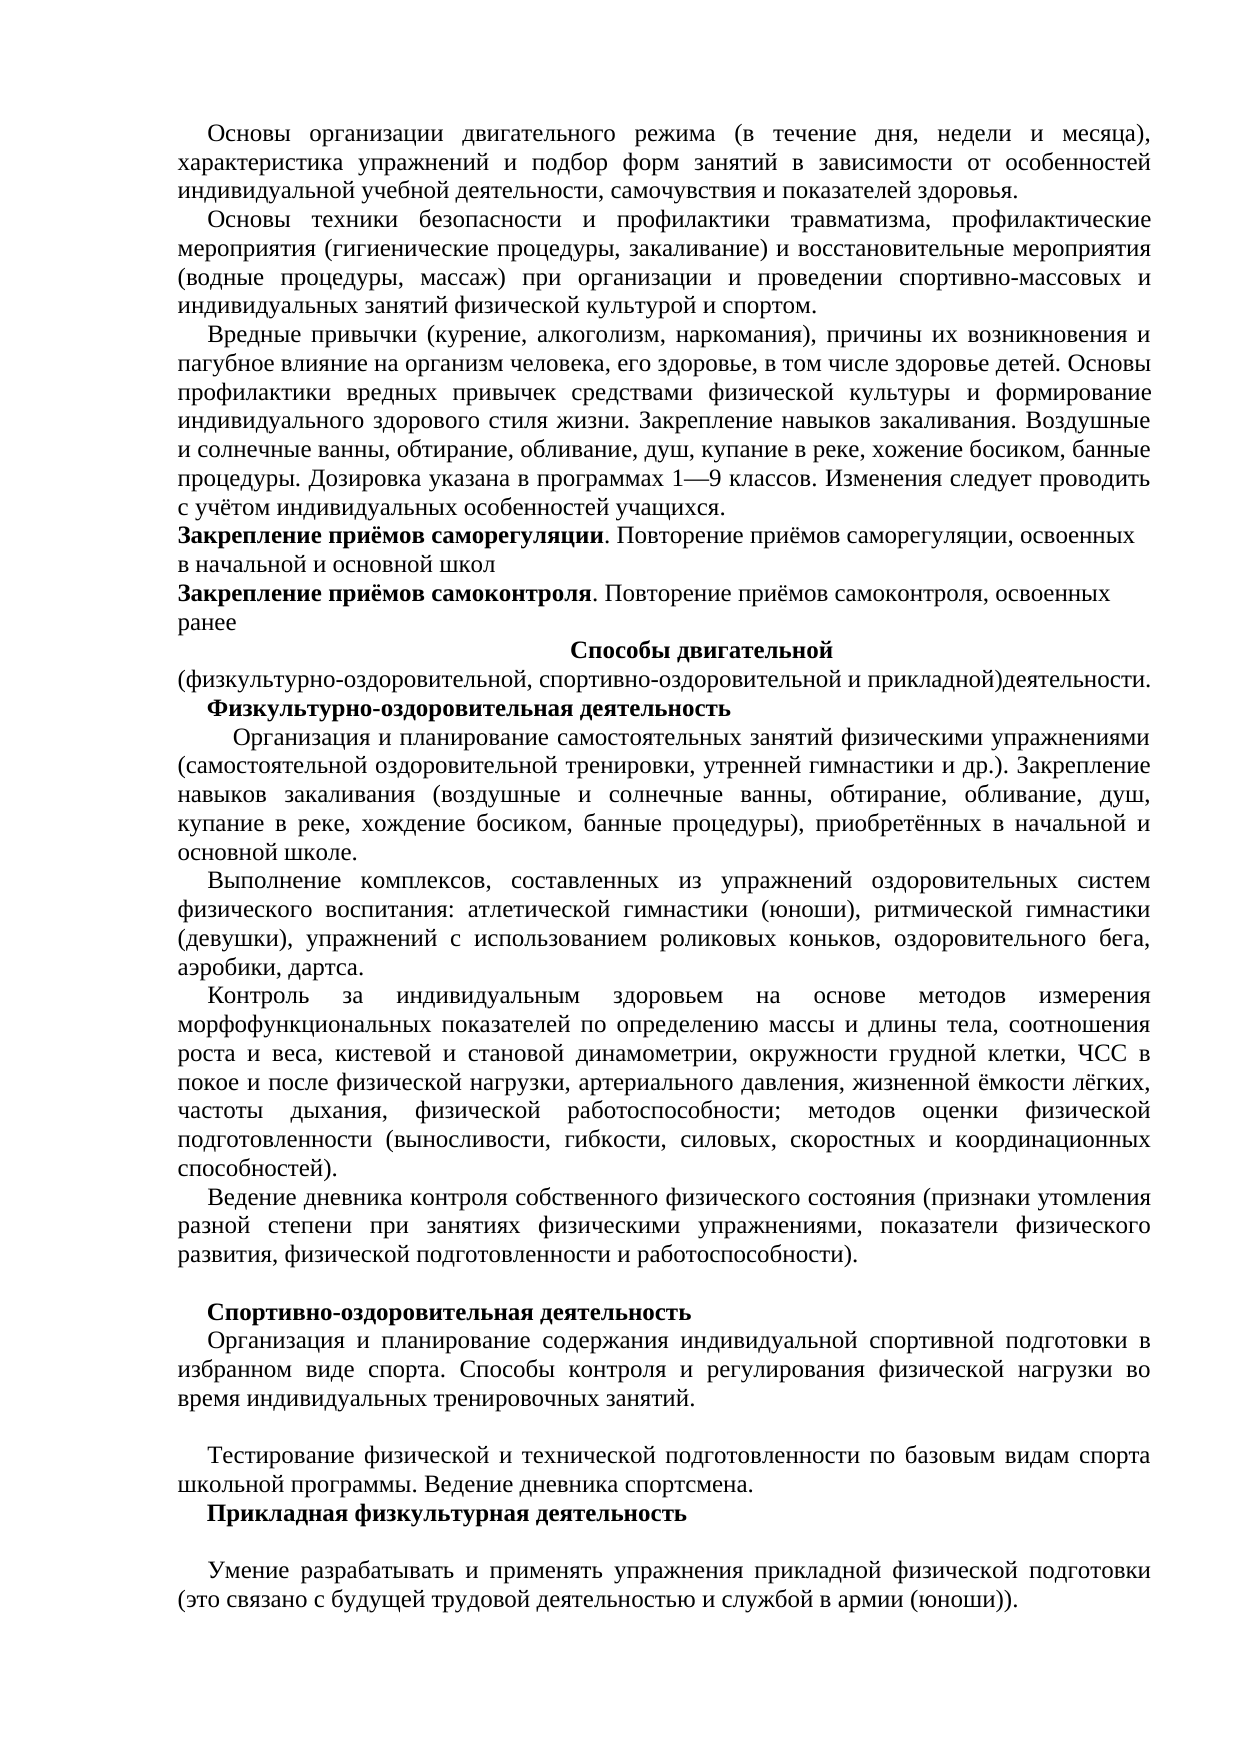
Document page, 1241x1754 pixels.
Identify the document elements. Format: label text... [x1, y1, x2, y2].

text Организация и планирование самостоятельных занятий физическими упражнениями (самостоятельной оздоровительной тренировки, утренней гимнастики и др.). Закрепление навыков закаливания (воздушные и солнечные ванны, обтирание, обливание, душ, купание в реке, хождение босиком, банные процедуры), приобретённых в начальной и основной школе. [177, 722, 1152, 866]
text Основы организации двигательного режима (в течение дня, недели и месяца), характеристика упражнений и подбор форм занятий в зависимости от особенностей индивидуальной учебной деятельности, самочувствия и показателей здоровья. [177, 118, 1152, 204]
text Организация и планирование содержания индивидуальной спортивной подготовки в избранном виде спорта. Способы контроля и регулирования физической нагрузки во время индивидуальных тренировочных занятий. [177, 1326, 1152, 1412]
text Вредные привычки (курение, алкоголизм, наркомания), причины их возникновения и пагубное влияние на организм человека, его здоровье, в том числе здоровье детей. Основы профилактики вредных привычек средствами физической культуры и формирование индивидуального здорового стиля жизни. Закрепление навыков закаливания. Воздушные и солнечные ванны, обтирание, обливание, душ, купание в реке, хожение босиком, банные процедуры. Дозировка указана в программах 1—9 классов. Изменения следует проводить с учётом индивидуальных особенностей учащихся. [177, 319, 1152, 521]
text Умение разрабатывать и применять упражнения прикладной физической подготовки (это связано с будущей трудовой деятельностью и службой в армии (юноши)). [177, 1556, 1152, 1613]
text Тестирование физической и технической подготовленности по базовым видам спорта школьной программы. Ведение дневника спортсмена. [177, 1441, 1152, 1498]
text Контроль за индивидуальным здоровьем на основе методов измерения морфофункциональных показателей по определению массы и длины тела, соотношения роста и веса, кистевой и становой динамометрии, окружности грудной клетки, ЧСС в покое и после физической нагрузки, артериального давления, жизненной ёмкости лёгких, частоты дыхания, физической работоспособности; методов оценки физической подготовленности (выносливости, гибкости, силовых, скоростных и координационных способностей). [177, 981, 1152, 1182]
text Спортивно-оздоровительная деятельность [207, 1297, 1152, 1326]
text Основы техники безопасности и профилактики травматизма, профилактические мероприятия (гигиенические процедуры, закаливание) и восстановительные мероприятия (водные процедуры, массаж) при организации и проведении спортивно-массовых и индивидуальных занятий физической культурой и спортом. [177, 204, 1152, 319]
text Физкультурно-оздоровительная деятельность [207, 693, 1152, 722]
text Ведение дневника контроля собственного физического состояния (признаки утомления разной степени при занятиях физическими упражнениями, показатели физического развития, физической подготовленности и работоспособности). [177, 1182, 1152, 1268]
text (физкультурно-оздоровительной, спортивно-оздоровительной и прикладной)деятельности. [177, 664, 1152, 693]
text Выполнение комплексов, составленных из упражнений оздоровительных систем физического воспитания: атлетической гимнастики (юноши), ритмической гимнастики (девушки), упражнений с использованием роликовых коньков, оздоровительного бега, аэробики, дартса. [177, 866, 1152, 981]
text Способы двигательной [177, 636, 1152, 664]
text Прикладная физкультурная деятельность [207, 1498, 1152, 1527]
text Закрепление приёмов саморегуляции. Повторение приёмов саморегуляции, освоенных в начальной и основной школ Закрепление приёмов самоконтроля. Повторение приёмов самоконтроля, освоенных ранее [177, 521, 1152, 636]
